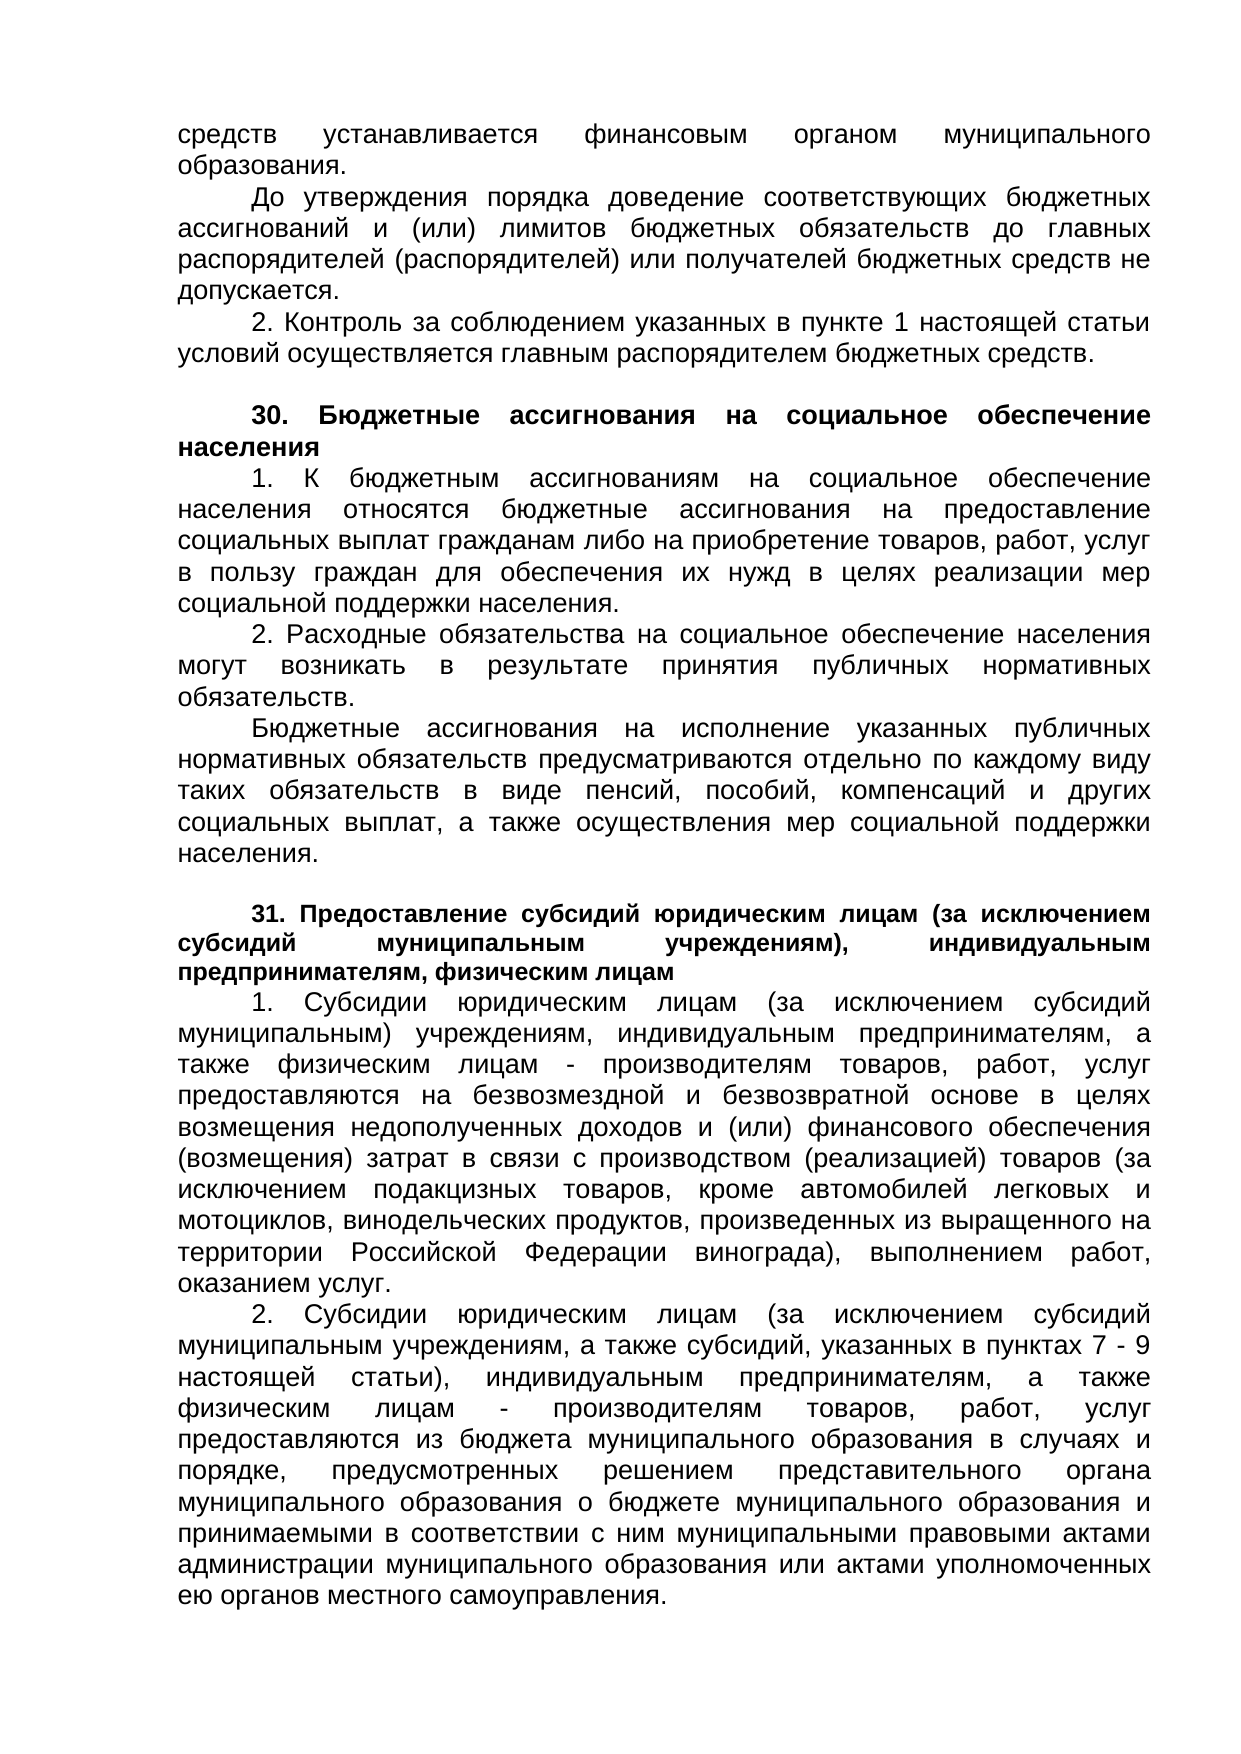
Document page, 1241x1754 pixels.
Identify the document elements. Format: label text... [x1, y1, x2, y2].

text 1. К бюджетным ассигнованиям на социальное обеспечение населения относятся бюджетные ассигнования на предоставление социальных выплат гражданам либо на приобретение товаров, работ, услуг в пользу граждан для обеспечения их нужд в целях реализации мер социальной поддержки населения. [177, 462, 1152, 618]
text 2. Расходные обязательства на социальное обеспечение населения могут возникать в результате принятия публичных нормативных обязательств. [177, 618, 1152, 712]
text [177, 118, 1152, 181]
text 1. Субсидии юридическим лицам (за исключением субсидий муниципальным) учреждениям, индивидуальным предпринимателям, а также физическим лицам - производителям товаров, работ, услуг предоставляются на безвозмездной и безвозвратной основе в целях возмещения недополученных доходов и (или) финансового обеспечения (возмещения) затрат в связи с производством (реализацией) товаров (за исключением подакцизных товаров, кроме автомобилей легковых и мотоциклов, винодельческих продуктов, произведенных из выращенного на территории Российской Федерации винограда), выполнением работ, оказанием услуг. [177, 986, 1152, 1298]
text До утверждения порядка доведение соответствующих бюджетных ассигнований и (или) лимитов бюджетных обязательств до главных распорядителей (распорядителей) или получателей бюджетных средств не допускается. [177, 181, 1152, 306]
text 30. Бюджетные ассигнования на социальное обеспечение населения [177, 399, 1152, 462]
text 2. Субсидии юридическим лицам (за исключением субсидий муниципальным учреждениям, а также субсидий, указанных в пунктах 7 - 9 настоящей статьи), индивидуальным предпринимателям, а также физическим лицам - производителям товаров, работ, услуг предоставляются из бюджета муниципального образования в случаях и порядке, предусмотренных решением представительного органа муниципального образования о бюджете муниципального образования и принимаемыми в соответствии с ним муниципальными правовыми актами администрации муниципального образования или актами уполномоченных ею органов местного самоуправления. [177, 1298, 1152, 1611]
text 2. Контроль за соблюдением указанных в пункте 1 настоящей статьи условий осуществляется главным распорядителем бюджетных средств. [177, 306, 1152, 368]
text Бюджетные ассигнования на исполнение указанных публичных нормативных обязательств предусматриваются отдельно по каждому виду таких обязательств в виде пенсий, пособий, компенсаций и других социальных выплат, а также осуществления мер социальной поддержки населения. [177, 712, 1152, 868]
text 31. Предоставление субсидий юридическим лицам (за исключением субсидий муниципальным учреждениям), индивидуальным предпринимателям, физическим лицам [177, 899, 1152, 986]
